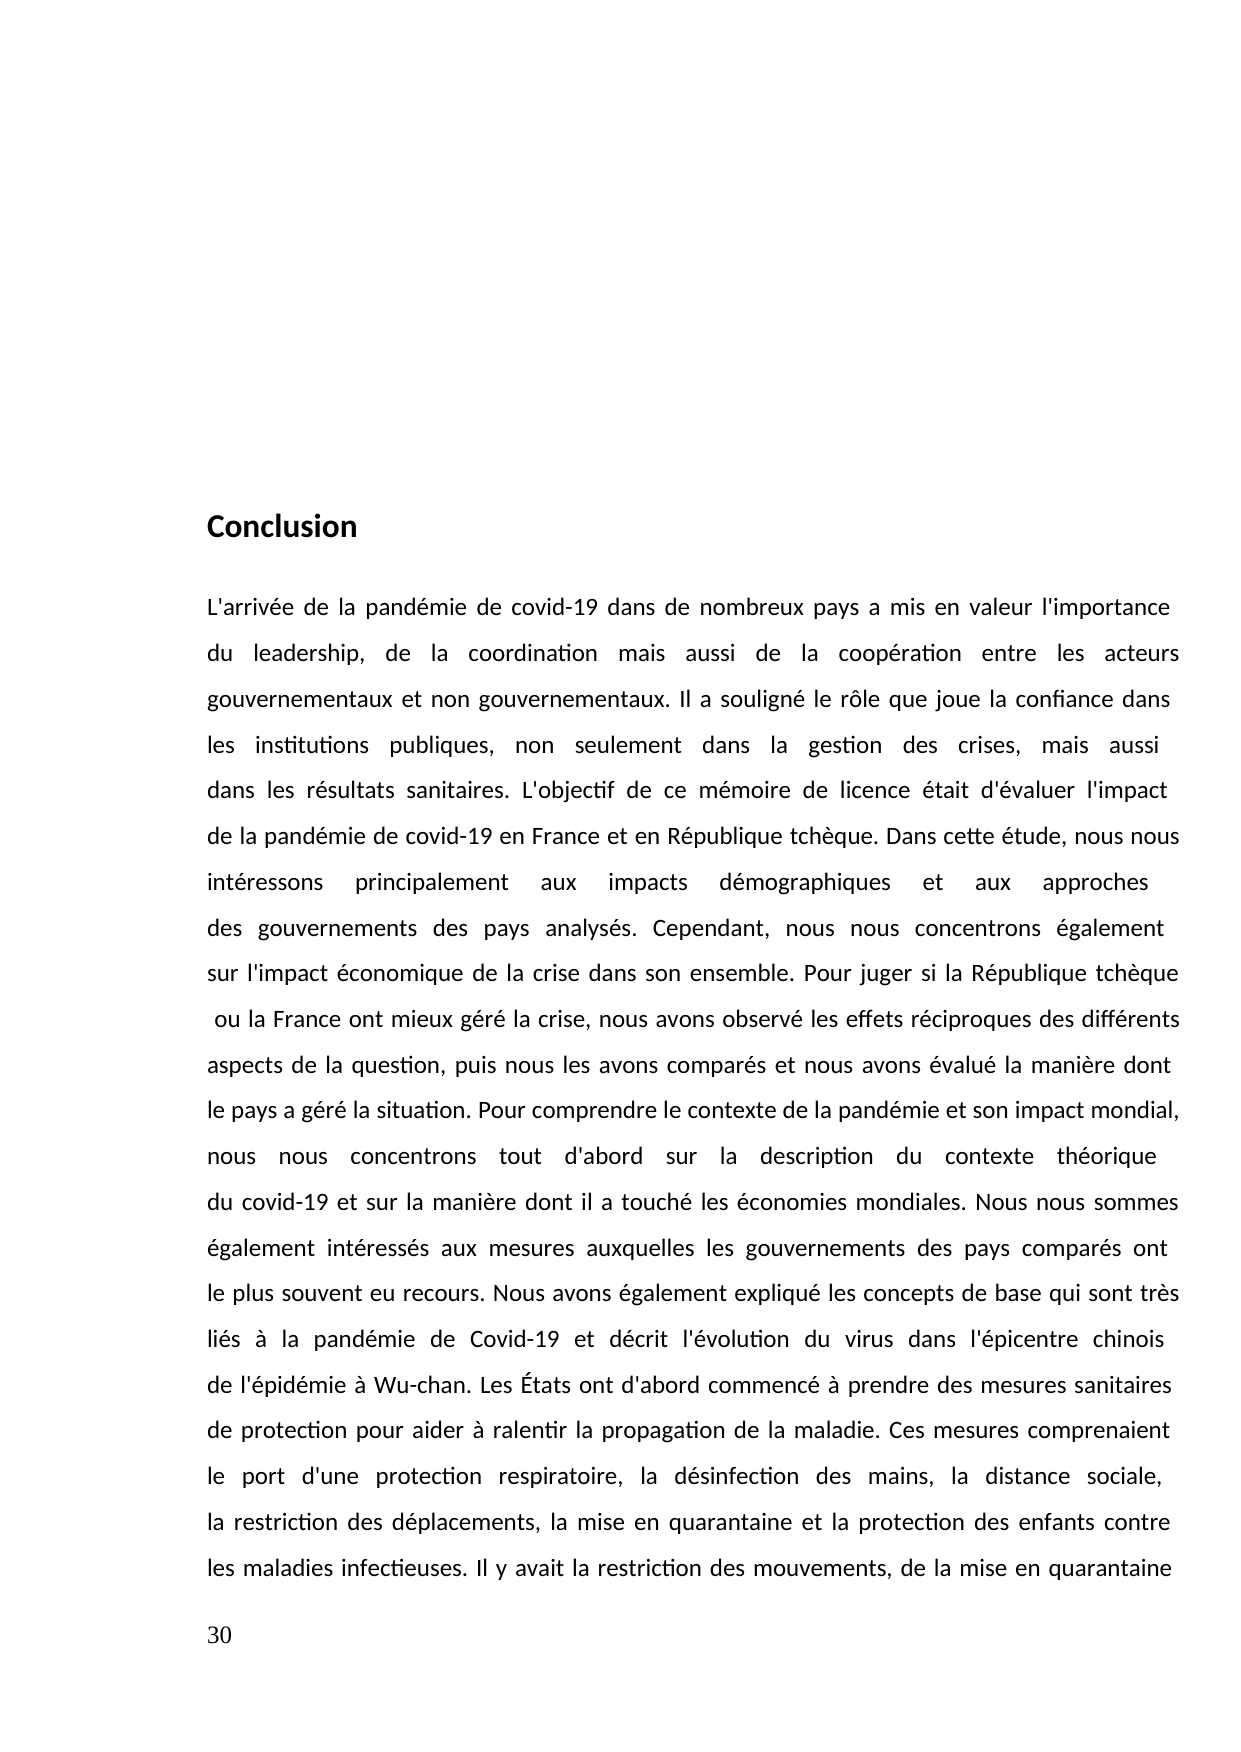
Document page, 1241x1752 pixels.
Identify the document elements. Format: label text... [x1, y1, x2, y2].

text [207, 592, 1181, 1582]
subtitle Conclusion [207, 505, 1181, 546]
